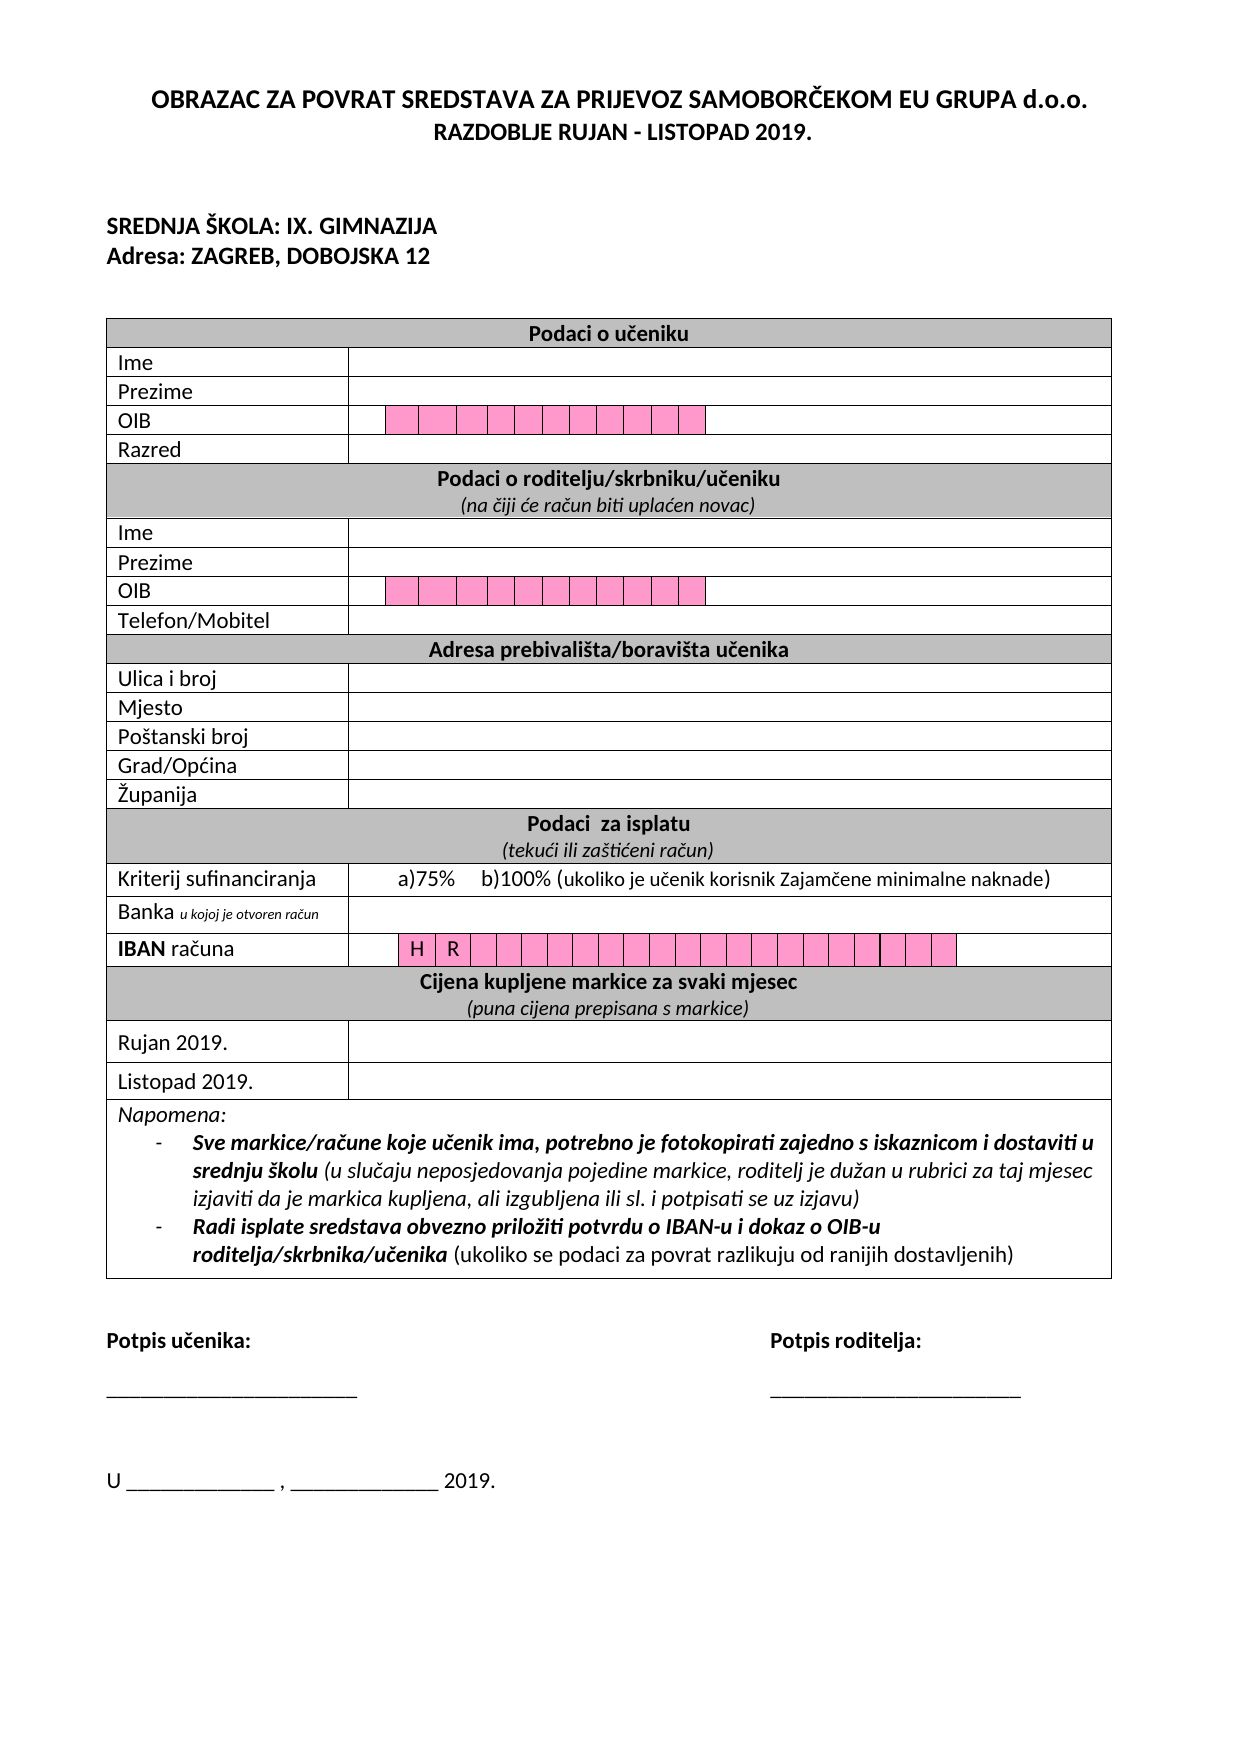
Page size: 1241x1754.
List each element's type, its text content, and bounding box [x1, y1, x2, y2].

table_cell [804, 934, 828, 966]
text U _____________ , _____________ 2019. [106, 1467, 1134, 1495]
table_cell [957, 934, 1111, 966]
table_cell [349, 751, 1111, 779]
table_cell Cijena kupljene markice za svaki mjesec (puna cijena prepisana s markice) [107, 967, 1111, 1020]
table_cell [386, 577, 418, 605]
table_cell [679, 577, 705, 605]
table_cell Prezime [107, 377, 348, 405]
table_cell [349, 722, 1111, 750]
text SREDNJA ŠKOLA: IX. GIMNAZIJA [106, 210, 1134, 240]
table_cell Grad/Općina [107, 751, 348, 779]
table_cell [349, 664, 1111, 692]
table_cell Županija [107, 780, 348, 808]
table_cell [457, 406, 487, 434]
table_cell [881, 934, 905, 966]
table_cell Telefon/Mobitel [107, 606, 348, 634]
table_cell Banka u kojoj je otvoren račun [107, 897, 348, 933]
table_cell [624, 406, 651, 434]
table_cell [457, 577, 487, 605]
table_cell [706, 406, 1111, 434]
table_header Podaci o učeniku [107, 319, 1111, 347]
table_cell [386, 406, 418, 434]
table_cell [515, 406, 542, 434]
table_cell OIB [107, 406, 348, 434]
table_cell [570, 577, 596, 605]
table_cell [706, 577, 1111, 605]
table_cell [652, 577, 678, 605]
table_cell [349, 348, 1111, 376]
table_cell IBAN računa [107, 934, 348, 966]
table_cell [650, 934, 675, 966]
table_cell [349, 406, 385, 434]
table_cell Prezime [107, 548, 348, 576]
table_cell Razred [107, 435, 348, 463]
table_cell [597, 577, 623, 605]
table_cell [522, 934, 547, 966]
table_cell Rujan 2019. [107, 1021, 348, 1062]
table_cell [573, 934, 598, 966]
table_cell [471, 934, 496, 966]
table_cell Adresa prebivališta/boravišta učenika [107, 635, 1111, 663]
table_cell Napomena: Sve markice/račune koje učenik ima, potrebno je fotokopirati zajedno s iskaznicom i dostaviti u srednju školu (u slučaju neposjedovanja pojedine markice, roditelj je dužan u rubrici za taj mjesec izjaviti da je markica kupljena, ali izgubljena ili sl. i potpisati se uz izjavu) Radi isplate sredstava obvezno priložiti potvrdu o IBAN-u i dokaz o OIB-u roditelja/skrbnika/učenika (ukoliko se podaci za povrat razlikuju od ranijih dostavljenih) [107, 1100, 1111, 1278]
table_cell [488, 577, 514, 605]
table_cell R [436, 934, 470, 966]
table_cell [727, 934, 751, 966]
table_cell Listopad 2019. [107, 1063, 348, 1099]
table_cell [349, 693, 1111, 721]
table_cell [778, 934, 803, 966]
table_cell [349, 780, 1111, 808]
table_cell [599, 934, 623, 966]
table_cell [349, 606, 1111, 634]
table_cell [624, 577, 651, 605]
table_cell [497, 934, 521, 966]
table_cell [349, 548, 1111, 576]
table_cell Mjesto [107, 693, 348, 721]
table_cell [652, 406, 678, 434]
table_cell [543, 577, 569, 605]
table_cell [349, 934, 398, 966]
table_cell [906, 934, 931, 966]
table_cell [349, 1021, 1111, 1062]
table_cell Ime [107, 348, 348, 376]
table_cell a)75% b)100% (ukoliko je učenik korisnik Zajamčene minimalne naknade) [349, 864, 1111, 896]
table_cell Ime [107, 519, 348, 547]
table_cell [488, 406, 514, 434]
table_cell [349, 435, 1111, 463]
table_cell [548, 934, 572, 966]
table_cell [829, 934, 854, 966]
table_cell [349, 577, 385, 605]
table_cell [701, 934, 726, 966]
table_cell [676, 934, 700, 966]
table_cell Poštanski broj [107, 722, 348, 750]
table_cell [855, 934, 879, 966]
text OBRAZAC ZA POVRAT SREDSTAVA ZA PRIJEVOZ SAMOBORČEKOM EU GRUPA d.o.o. [106, 83, 1134, 116]
table_cell [597, 406, 623, 434]
table_cell [349, 897, 1111, 933]
table_cell Podaci o roditelju/skrbniku/učeniku (na čiji će račun biti uplaćen novac) [107, 464, 1111, 517]
text RAZDOBLJE RUJAN - LISTOPAD 2019. [106, 116, 1134, 146]
text Adresa: ZAGREB, DOBOJSKA 12 [106, 240, 1134, 271]
table_cell Ulica i broj [107, 664, 348, 692]
table_cell [679, 406, 705, 434]
table_cell [932, 934, 956, 966]
table_cell [419, 577, 456, 605]
table_cell [570, 406, 596, 434]
text ______________________ ______________________ [106, 1373, 1134, 1401]
table_cell [349, 519, 1111, 547]
table_cell [624, 934, 649, 966]
text Potpis učenika: Potpis roditelja: [106, 1326, 1134, 1354]
table_cell Kriterij sufinanciranja [107, 864, 348, 896]
table_cell OIB [107, 577, 348, 605]
table_cell [752, 934, 777, 966]
table_cell [349, 377, 1111, 405]
table_cell [543, 406, 569, 434]
table_cell [419, 406, 456, 434]
table_cell [349, 1063, 1111, 1099]
table_cell H [399, 934, 435, 966]
table_cell [515, 577, 542, 605]
table_cell Podaci za isplatu (tekući ili zaštićeni račun) [107, 809, 1111, 863]
